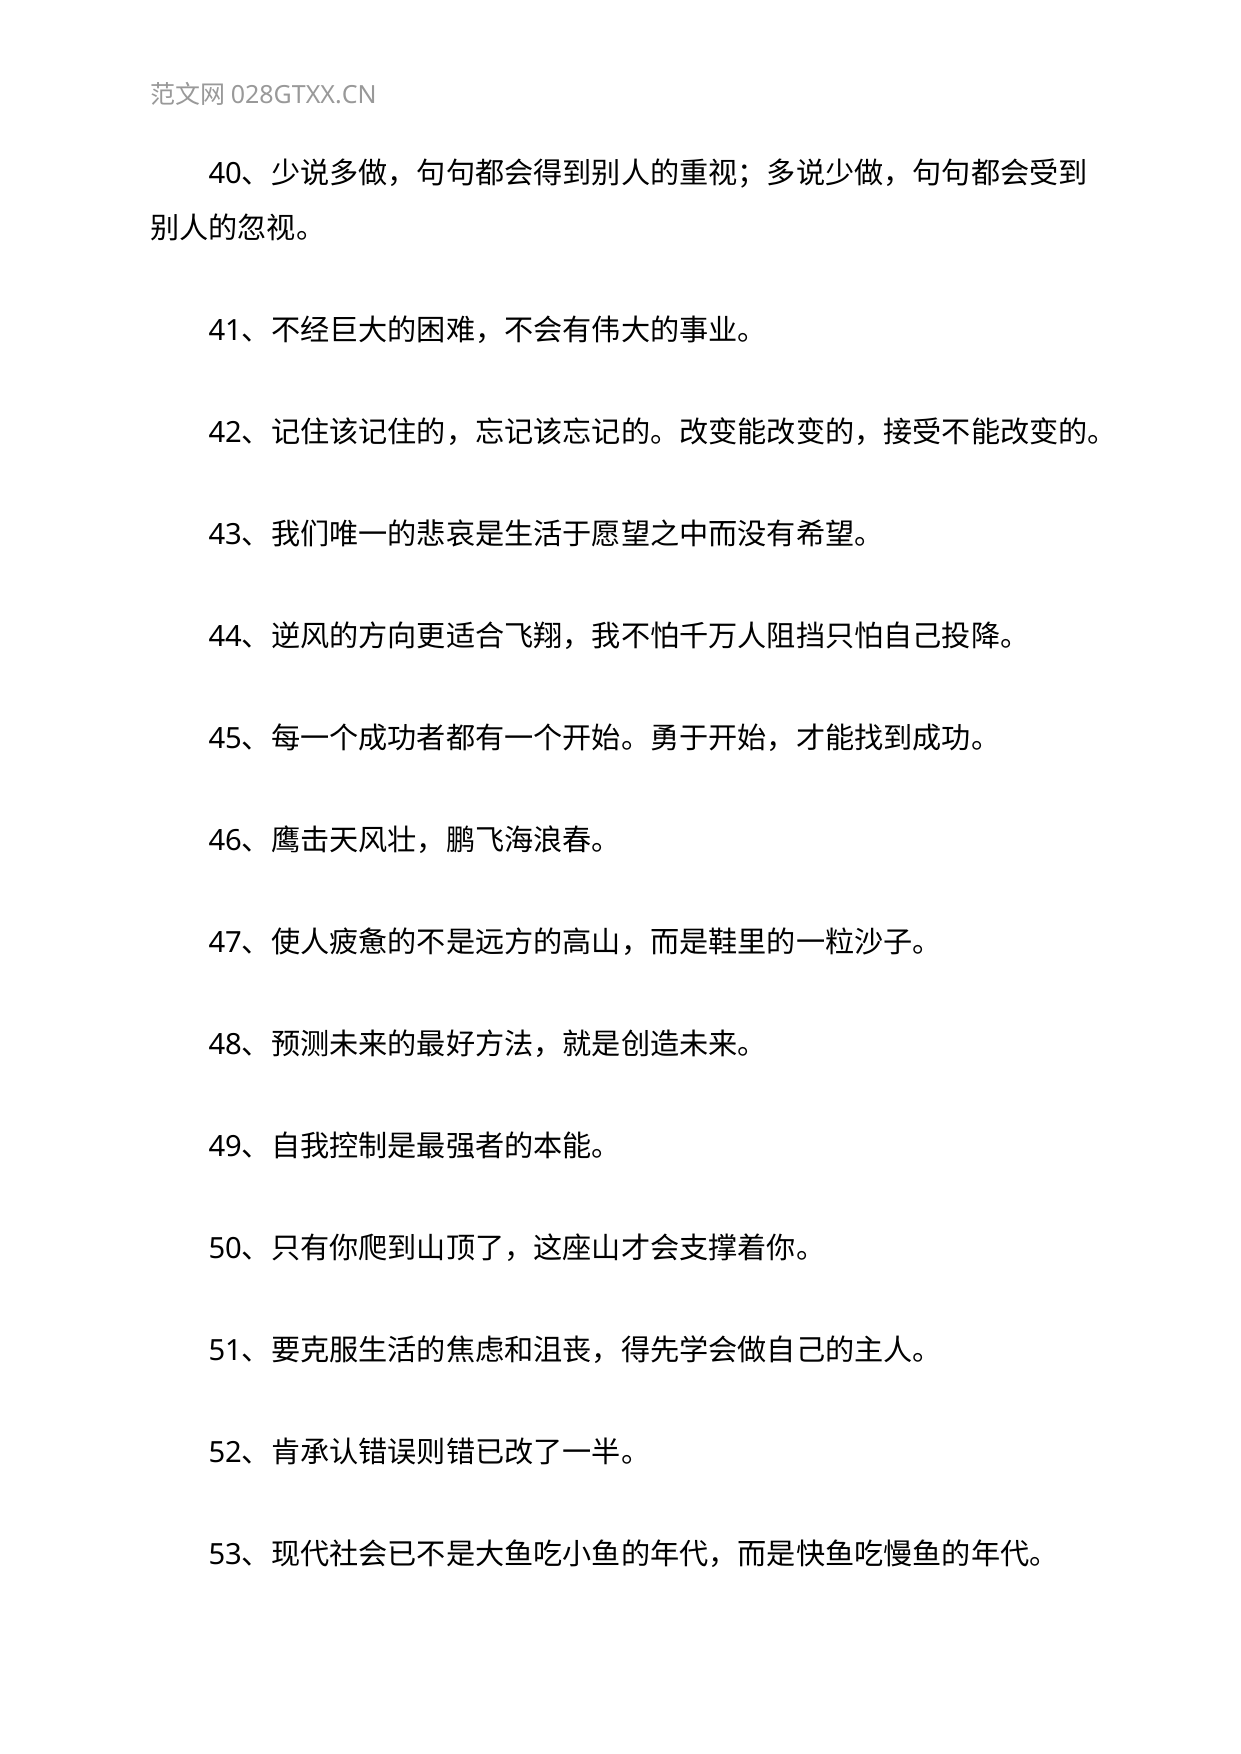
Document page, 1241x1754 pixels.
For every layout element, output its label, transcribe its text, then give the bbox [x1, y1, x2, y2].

text 48、预测未来的最好方法，就是创造未来。 [150, 1021, 1090, 1063]
text 41、不经巨大的困难，不会有伟大的事业。 [150, 307, 1090, 349]
text 42、记住该记住的，忘记该忘记的。改变能改变的，接受不能改变的。 [150, 409, 1090, 451]
text 53、现代社会已不是大鱼吃小鱼的年代，而是快鱼吃慢鱼的年代。 [150, 1531, 1090, 1573]
text 43、我们唯一的悲哀是生活于愿望之中而没有希望。 [150, 511, 1090, 553]
text 49、自我控制是最强者的本能。 [150, 1123, 1090, 1165]
text 40、少说多做，句句都会得到别人的重视；多说少做，句句都会受到别人的忽视。 [150, 150, 1090, 247]
text 50、只有你爬到山顶了，这座山才会支撑着你。 [150, 1224, 1090, 1267]
text 44、逆风的方向更适合飞翔，我不怕千万人阻挡只怕自己投降。 [150, 613, 1090, 655]
text 52、肯承认错误则错已改了一半。 [150, 1428, 1090, 1471]
text 47、使人疲惫的不是远方的高山，而是鞋里的一粒沙子。 [150, 919, 1090, 961]
text 45、每一个成功者都有一个开始。勇于开始，才能找到成功。 [150, 715, 1090, 757]
text 51、要克服生活的焦虑和沮丧，得先学会做自己的主人。 [150, 1327, 1090, 1369]
text 46、鹰击天风壮，鹏飞海浪春。 [150, 817, 1090, 859]
